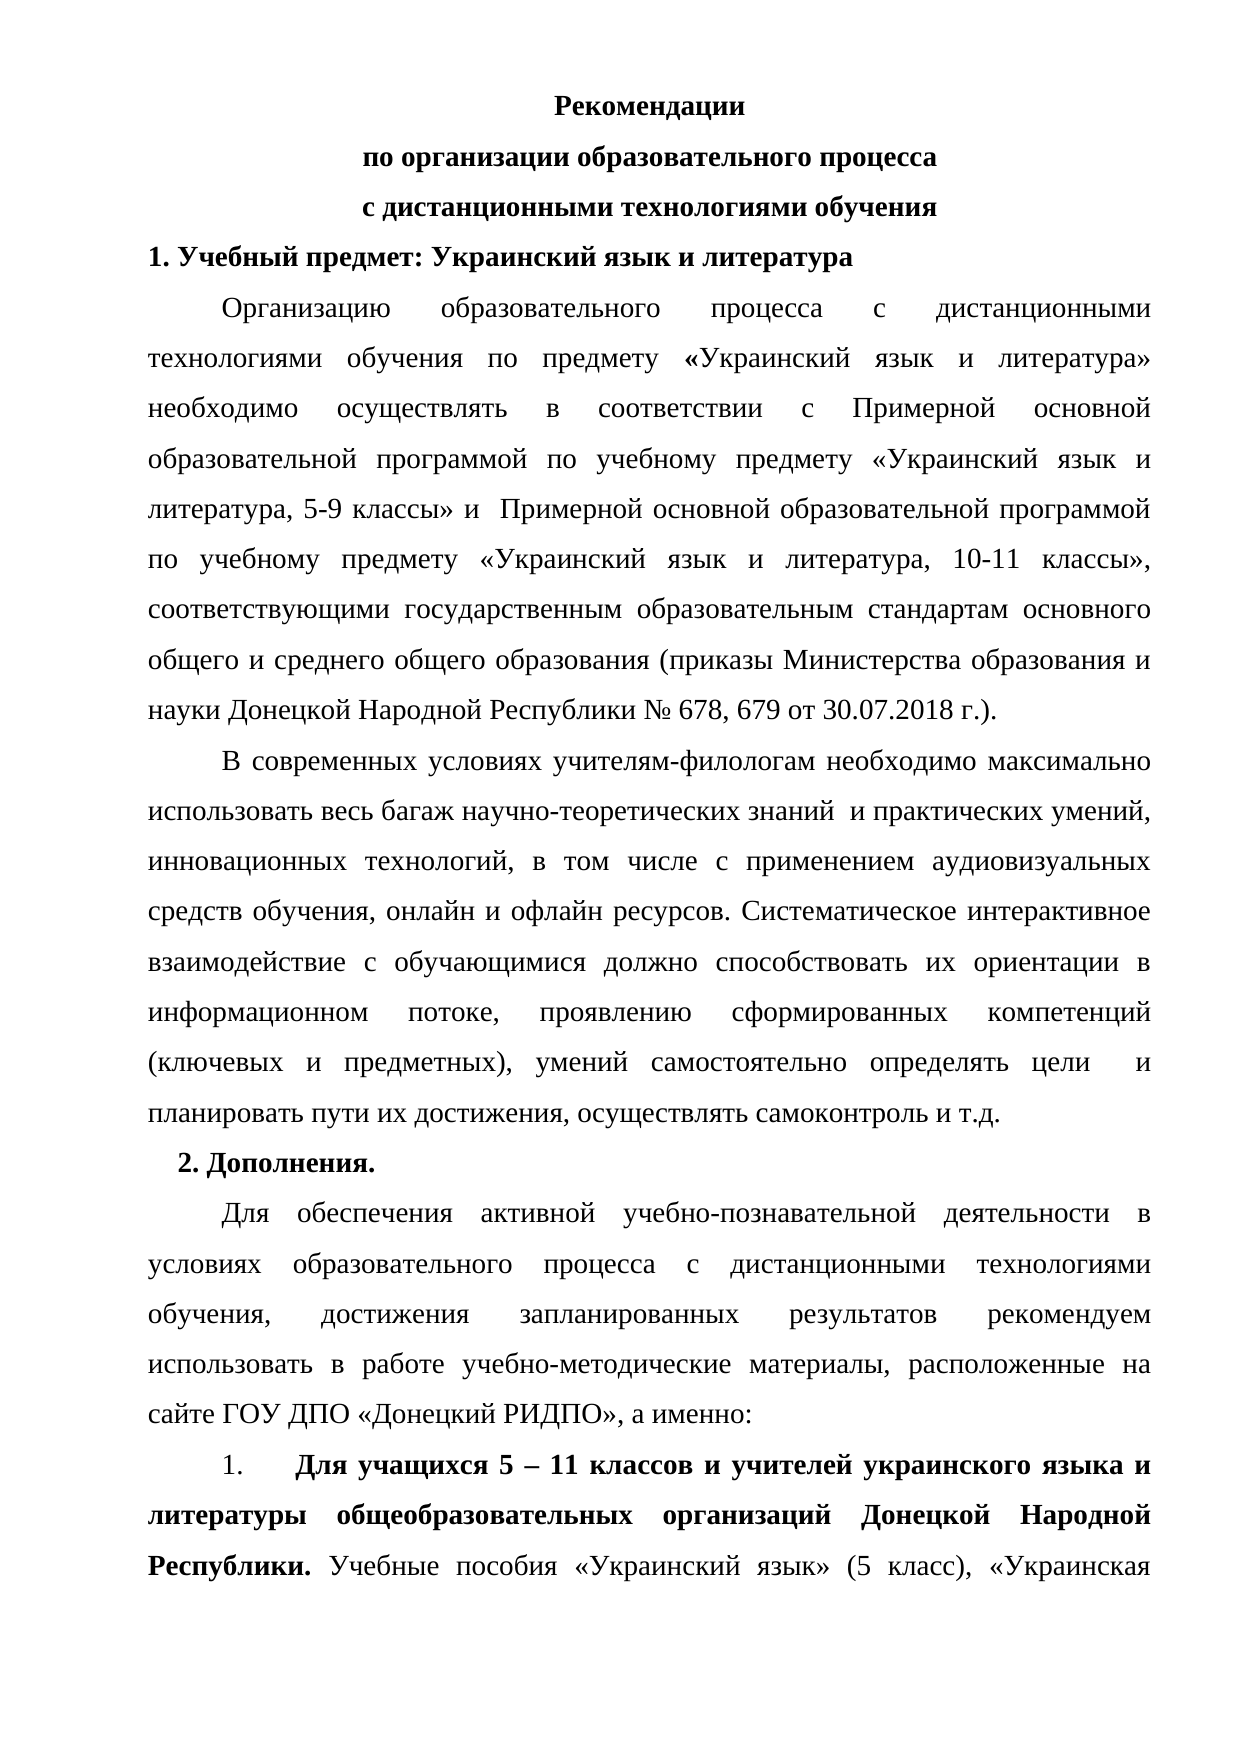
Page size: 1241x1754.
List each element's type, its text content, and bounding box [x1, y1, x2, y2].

text В современных условиях учителям-филологам необходимо максимально использовать весь багаж научно-теоретических знаний и практических умений, инновационных технологий, в том числе с применением аудиовизуальных средств обучения, онлайн и офлайн ресурсов. Систематическое интерактивное взаимодействие с обучающимися должно способствовать их ориентации в информационном потоке, проявлению сформированных компетенций (ключевых и предметных), умений самостоятельно определять цели и планировать пути их достижения, осуществлять самоконтроль и т.д. [148, 743, 1152, 1128]
text по организации образовательного процесса [148, 139, 1152, 172]
text с дистанционными технологиями обучения [148, 189, 1152, 223]
text 2. Дополнения. [148, 1145, 1152, 1179]
text Для обеспечения активной учебно-познавательной деятельности в условиях образовательного процесса с дистанционными технологиями обучения, достижения запланированных результатов рекомендуем использовать в работе учебно-методические материалы, расположенные на сайте ГОУ ДПО «Донецкий РИДПО», а именно: [148, 1195, 1152, 1430]
text 1. Учебный предмет: Украинский язык и литература [148, 239, 1152, 273]
text Рекомендации [148, 88, 1152, 122]
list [148, 1447, 1152, 1581]
text Организацию образовательного процесса с дистанционными технологиями обучения по предмету «Украинский язык и литература» необходимо осуществлять в соответствии с Примерной основной образовательной программой по учебному предмету «Украинский язык и литература, 5-9 классы» и Примерной основной образовательной программой по учебному предмету «Украинский язык и литература, 10-11 классы», соответствующими государственным образовательным стандартам основного общего и среднего общего образования (приказы Министерства образования и науки Донецкой Народной Республики № 678, 679 от 30.07.2018 г.). [148, 290, 1152, 726]
